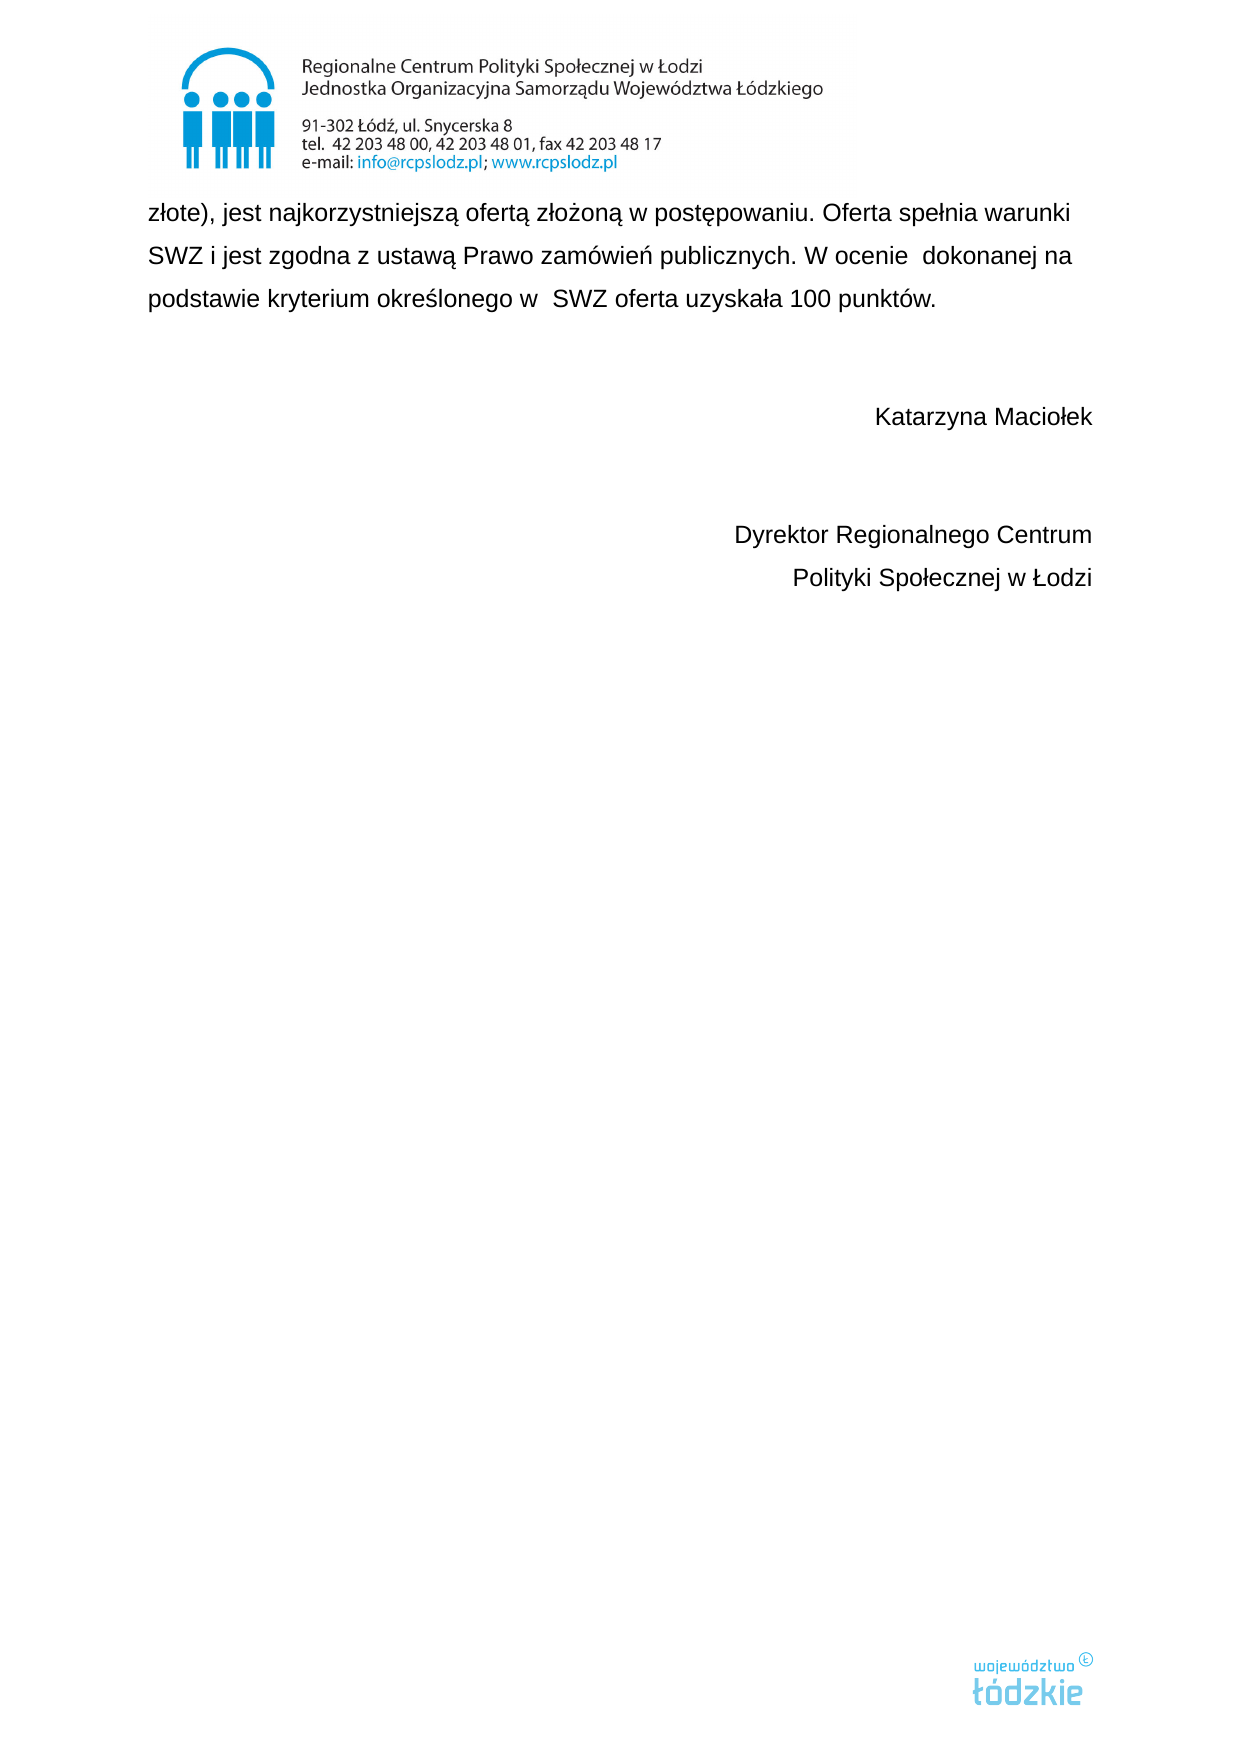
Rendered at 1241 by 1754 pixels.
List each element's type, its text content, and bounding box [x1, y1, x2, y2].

picture [147, 14, 857, 198]
text Polityki Społecznej w Łodzi [148, 563, 1093, 592]
text Dyrektor Regionalnego Centrum [148, 520, 1093, 549]
text Katarzyna Maciołek [148, 402, 1093, 431]
picture [964, 1647, 1097, 1713]
